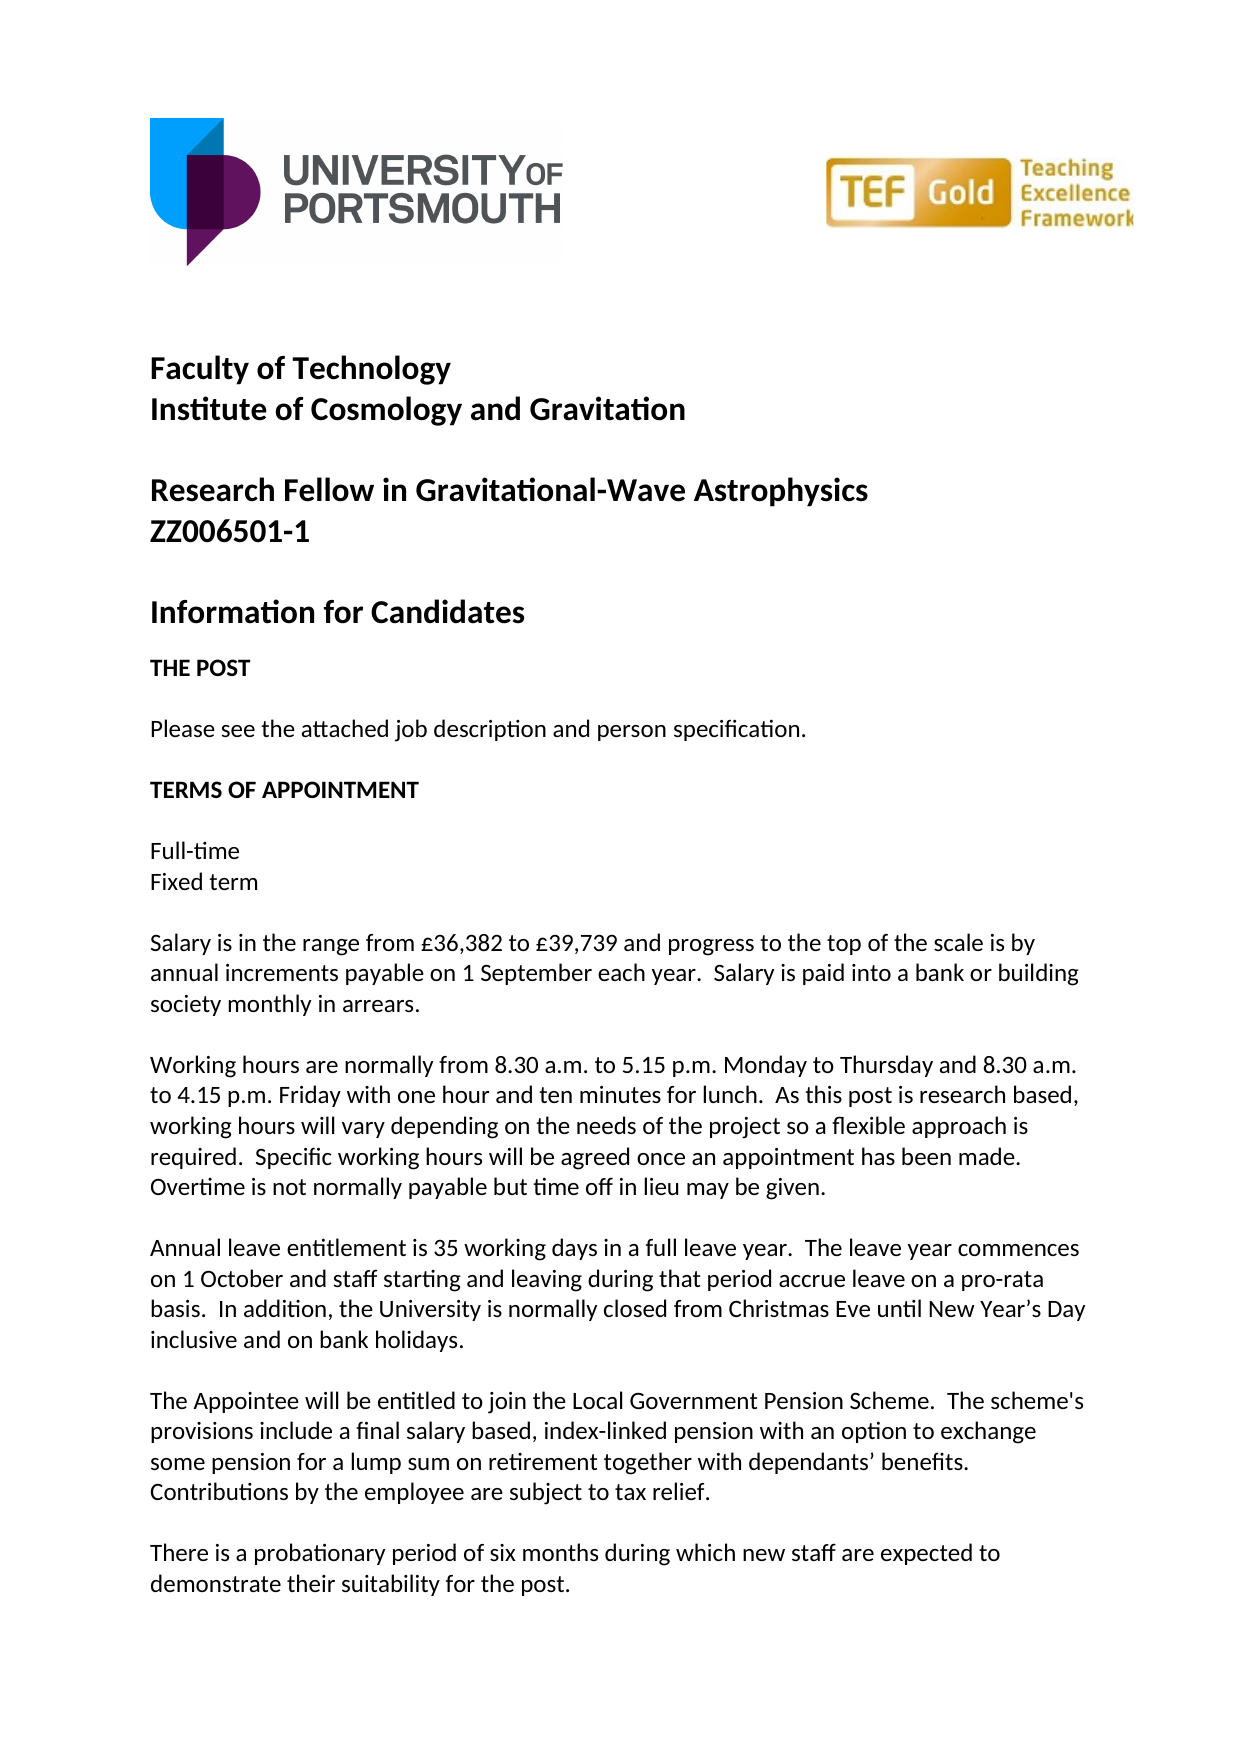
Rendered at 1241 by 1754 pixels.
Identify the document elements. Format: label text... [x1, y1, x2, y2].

text Please see the attached job description and person specification. [150, 713, 1090, 744]
text Fixed term [150, 866, 1090, 896]
text There is a probationary period of six months during which new staff are expected to demonstrate their suitability for the post. [150, 1537, 1090, 1598]
text Salary is in the range from £36,382 to £39,739 and progress to the top of the scale is by annual increments payable on 1 September each year. Salary is paid into a bank or building society monthly in arrears. [150, 927, 1090, 1018]
text Faculty of Technology [150, 347, 1090, 388]
text THE POST [150, 652, 1090, 683]
text TERMS OF APPOINTMENT [150, 774, 1090, 805]
text Information for Candidates [150, 591, 1090, 632]
text Research Fellow in Gravitational-Wave Astrophysics [150, 469, 1090, 510]
picture [150, 118, 563, 266]
text ZZ006501-1 [150, 510, 1090, 551]
text Working hours are normally from 8.30 a.m. to 5.15 p.m. Monday to Thursday and 8.30 a.m. to 4.15 p.m. Friday with one hour and ten minutes for lunch. As this post is research based, working hours will vary depending on the needs of the project so a flexible approach is required. Specific working hours will be agreed once an appointment has been made. Overtime is not normally payable but time off in lieu may be given. [150, 1049, 1090, 1202]
picture [825, 157, 1133, 228]
text Institute of Cosmology and Gravitation [150, 388, 1090, 428]
text Annual leave entitlement is 35 working days in a full leave year. The leave year commences on 1 October and staff starting and leaving during that period accrue leave on a pro-rata basis. In addition, the University is normally closed from Christmas Eve until New Year’s Day inclusive and on bank holidays. [150, 1232, 1090, 1354]
text Full-time [150, 835, 1090, 866]
text The Appointee will be entitled to join the Local Government Pension Scheme. The scheme's provisions include a final salary based, index-linked pension with an option to exchange some pension for a lump sum on retirement together with dependants’ benefits. Contributions by the employee are subject to tax relief. [150, 1385, 1090, 1507]
